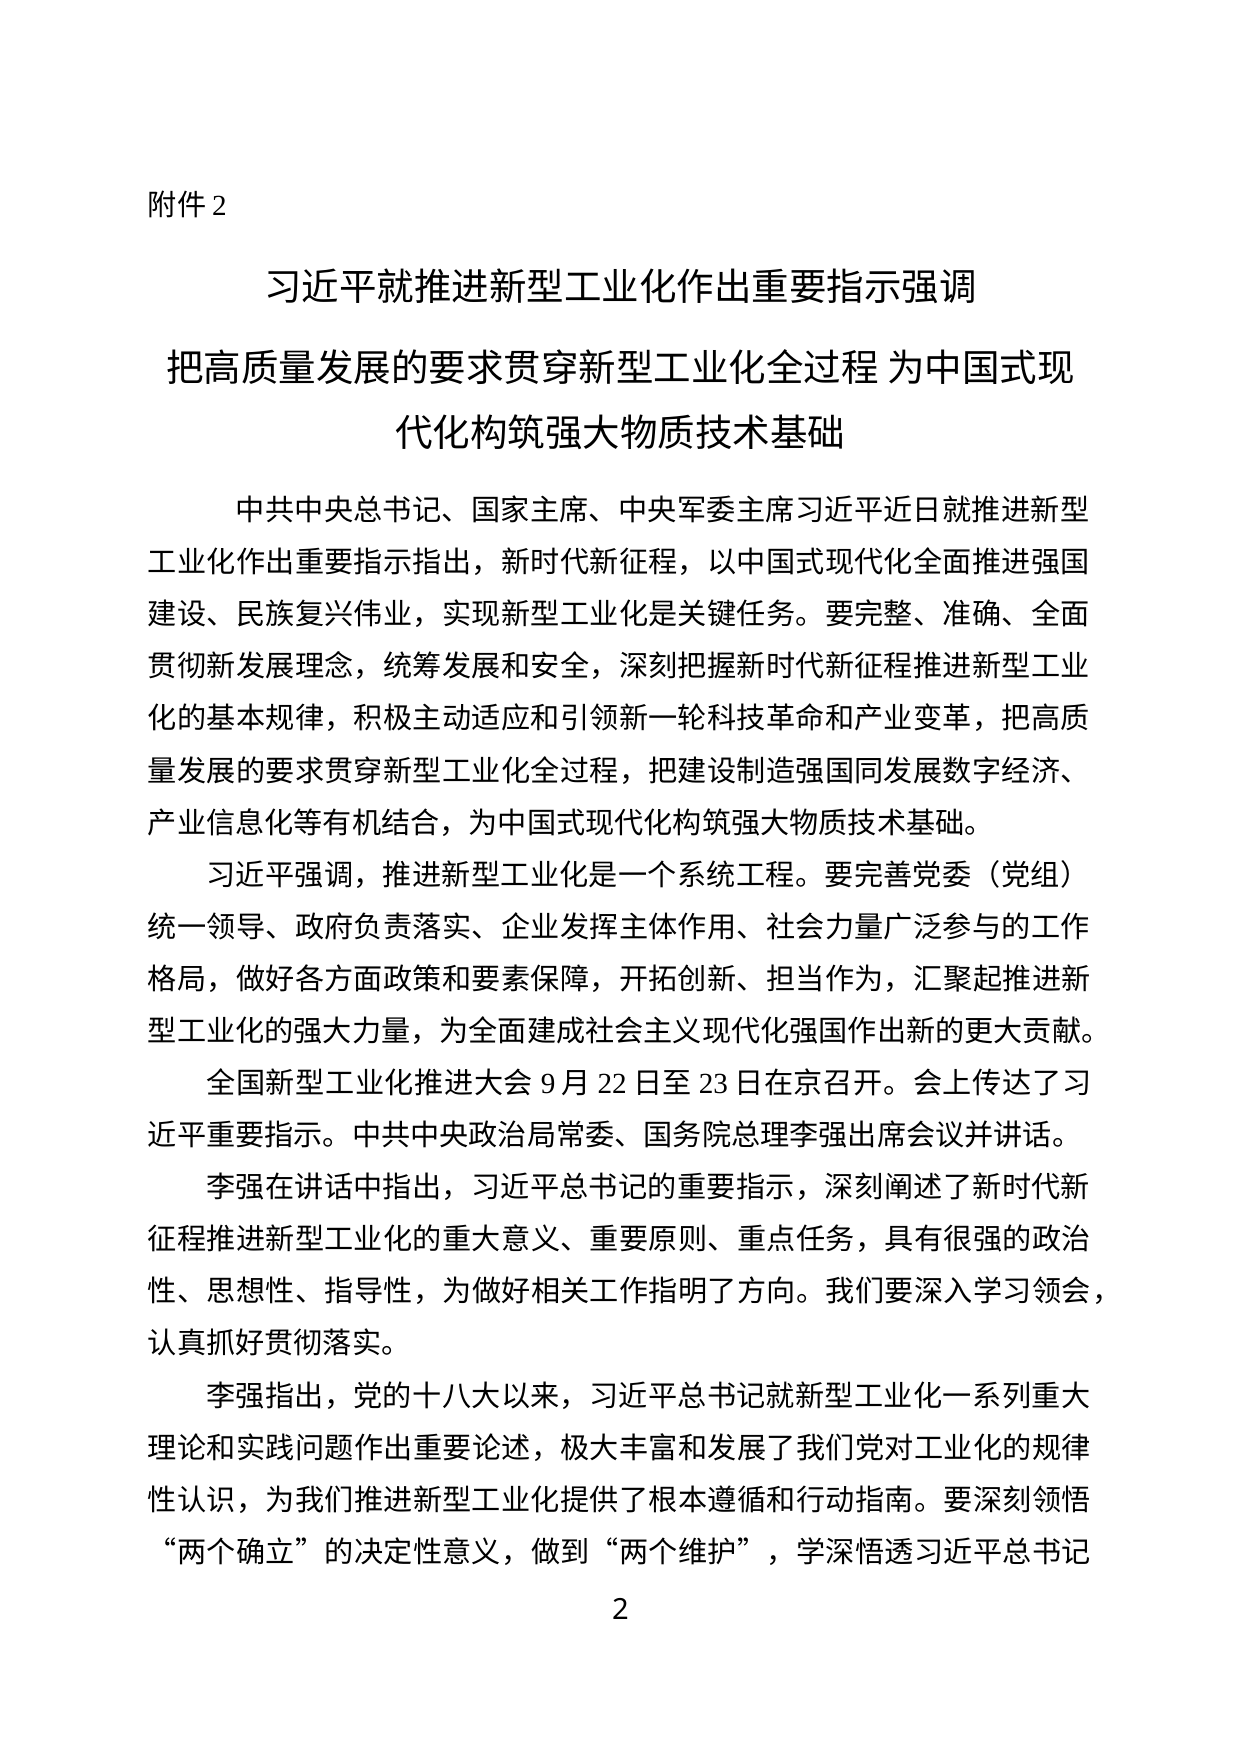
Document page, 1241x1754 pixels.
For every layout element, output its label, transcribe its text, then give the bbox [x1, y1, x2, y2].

text 李强在讲话中指出，习近平总书记的重要指示，深刻阐述了新时代新征程推进新型工业化的重大意义、重要原则、重点任务，具有很强的政治性、思想性、指导性，为做好相关工作指明了方向。我们要深入学习领会，认真抓好贯彻落实。 [148, 1156, 1092, 1364]
text 习近平强调，推进新型工业化是一个系统工程。要完善党委（党组）统一领导、政府负责落实、企业发挥主体作用、社会力量广泛参与的工作格局，做好各方面政策和要素保障，开拓创新、担当作为，汇聚起推进新型工业化的强大力量，为全面建成社会主义现代化强国作出新的更大贡献。 [148, 843, 1092, 1052]
text 附件2 [148, 170, 1092, 235]
text 中共中央总书记、国家主席、中央军委主席习近平近日就推进新型工业化作出重要指示指出，新时代新征程，以中国式现代化全面推进强国建设、民族复兴伟业，实现新型工业化是关键任务。要完整、准确、全面贯彻新发展理念，统筹发展和安全，深刻把握新时代新征程推进新型工业化的基本规律，积极主动适应和引领新一轮科技革命和产业变革，把高质量发展的要求贯穿新型工业化全过程，把建设制造强国同发展数字经济、产业信息化等有机结合，为中国式现代化构筑强大物质技术基础。 [148, 479, 1092, 843]
text 全国新型工业化推进大会9月22日至23日在京召开。会上传达了习近平重要指示。中共中央政治局常委、国务院总理李强出席会议并讲话。 [148, 1052, 1092, 1156]
text 把高质量发展的要求贯穿新型工业化全过程 为中国式现代化构筑强大物质技术基础 [148, 333, 1092, 463]
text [148, 1364, 1092, 1573]
text 习近平就推进新型工业化作出重要指示强调 [148, 251, 1092, 316]
